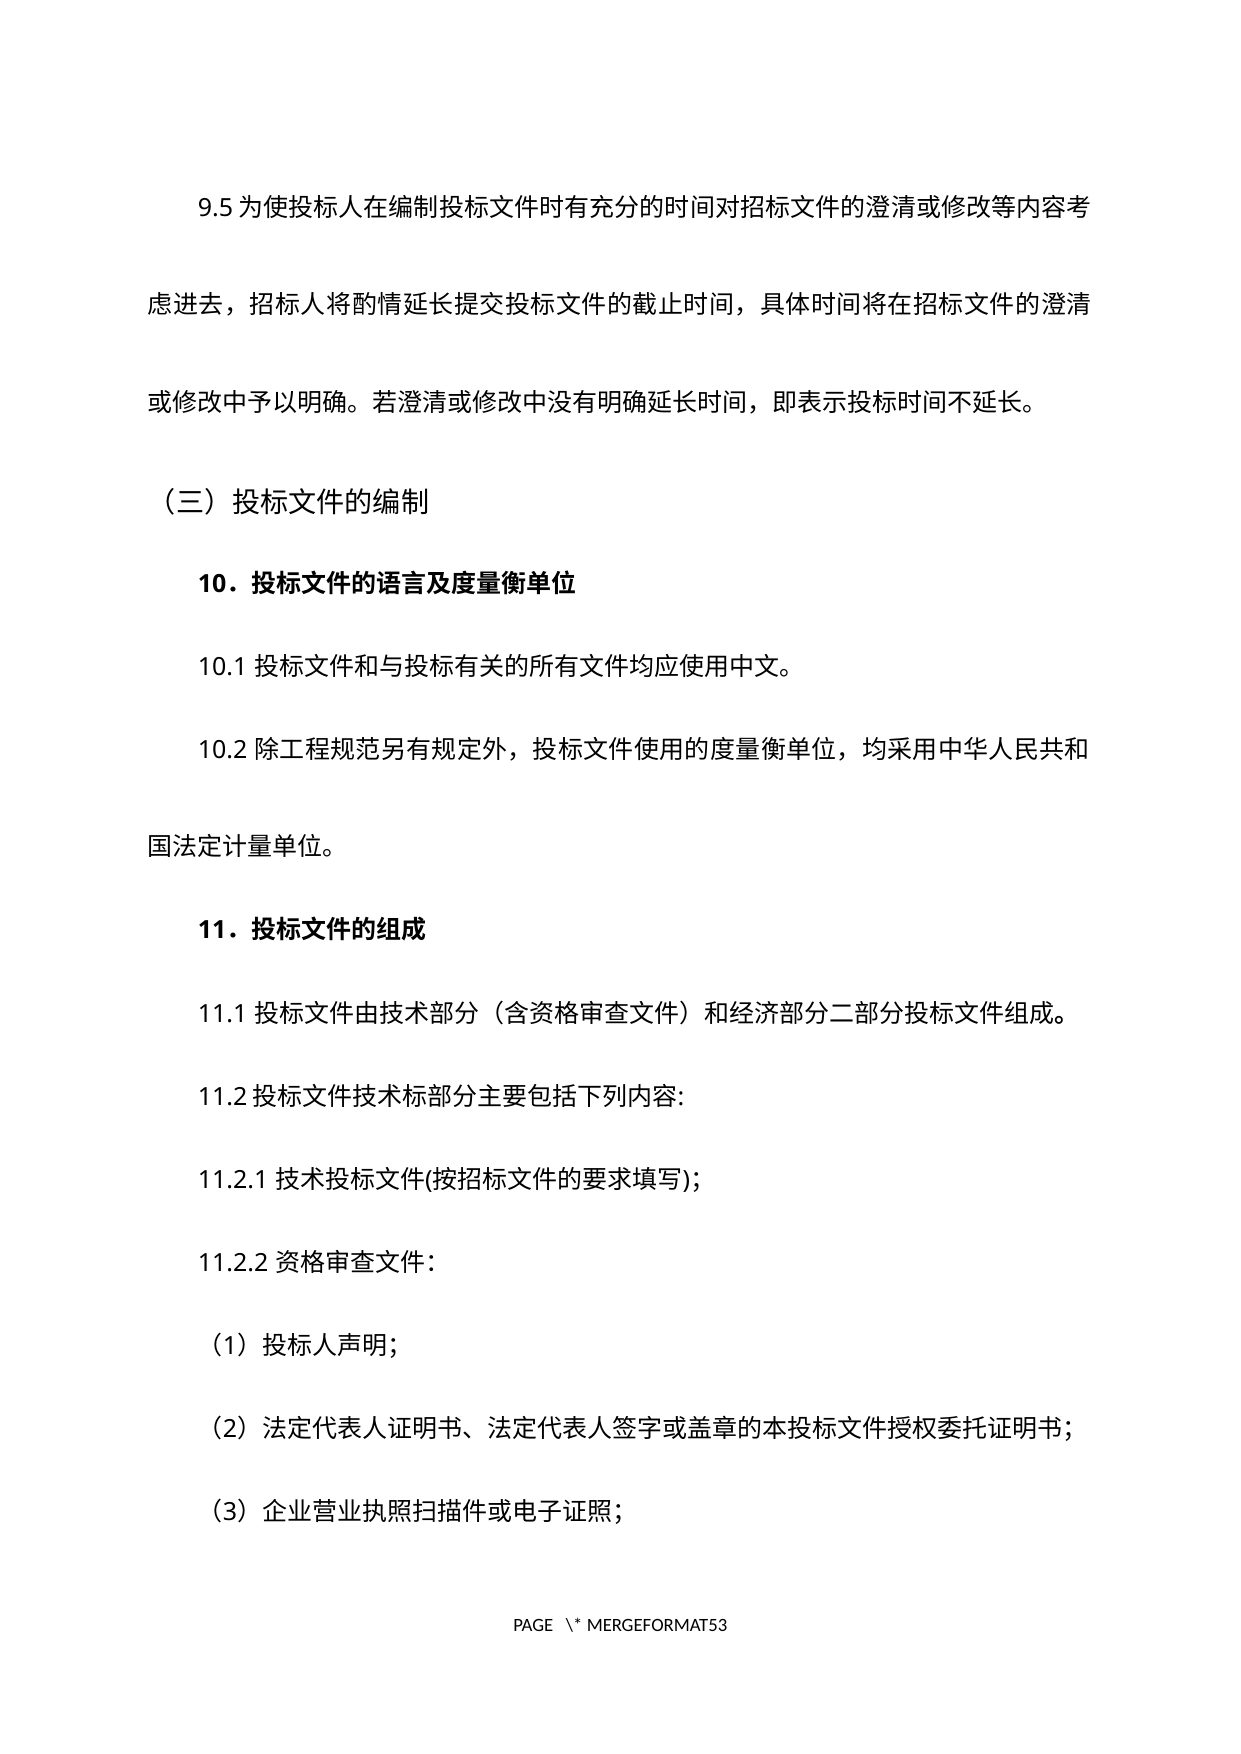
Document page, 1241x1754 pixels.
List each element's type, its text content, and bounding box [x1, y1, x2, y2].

text 11.2.2 资格审查文件： [148, 1228, 1092, 1293]
text 10．投标文件的语言及度量衡单位 [148, 549, 1092, 614]
text 11.2.1 技术投标文件(按招标文件的要求填写)； [148, 1145, 1092, 1210]
text 11.1 投标文件由技术部分（含资格审查文件）和经济部分二部分投标文件组成。 [148, 979, 1092, 1044]
text 11．投标文件的组成 [148, 896, 1092, 961]
text 10.1 投标文件和与投标有关的所有文件均应使用中文。 [148, 632, 1092, 697]
text （1）投标人声明； [148, 1311, 1092, 1376]
text （3）企业营业执照扫描件或电子证照； [148, 1477, 1092, 1542]
text 10.2 除工程规范另有规定外，投标文件使用的度量衡单位，均采用中华人民共和国法定计量单位。 [148, 715, 1092, 877]
text 9.5为使投标人在编制投标文件时有充分的时间对招标文件的澄清或修改等内容考虑进去，招标人将酌情延长提交投标文件的截止时间，具体时间将在招标文件的澄清或修改中予以明确。若澄清或修改中没有明确延长时间，即表示投标时间不延长。 [148, 173, 1092, 433]
subtitle （三）投标文件的编制 [148, 467, 1092, 532]
text （2）法定代表人证明书、法定代表人签字或盖章的本投标文件授权委托证明书； [148, 1394, 1092, 1459]
text 11.2投标文件技术标部分主要包括下列内容: [148, 1062, 1092, 1127]
